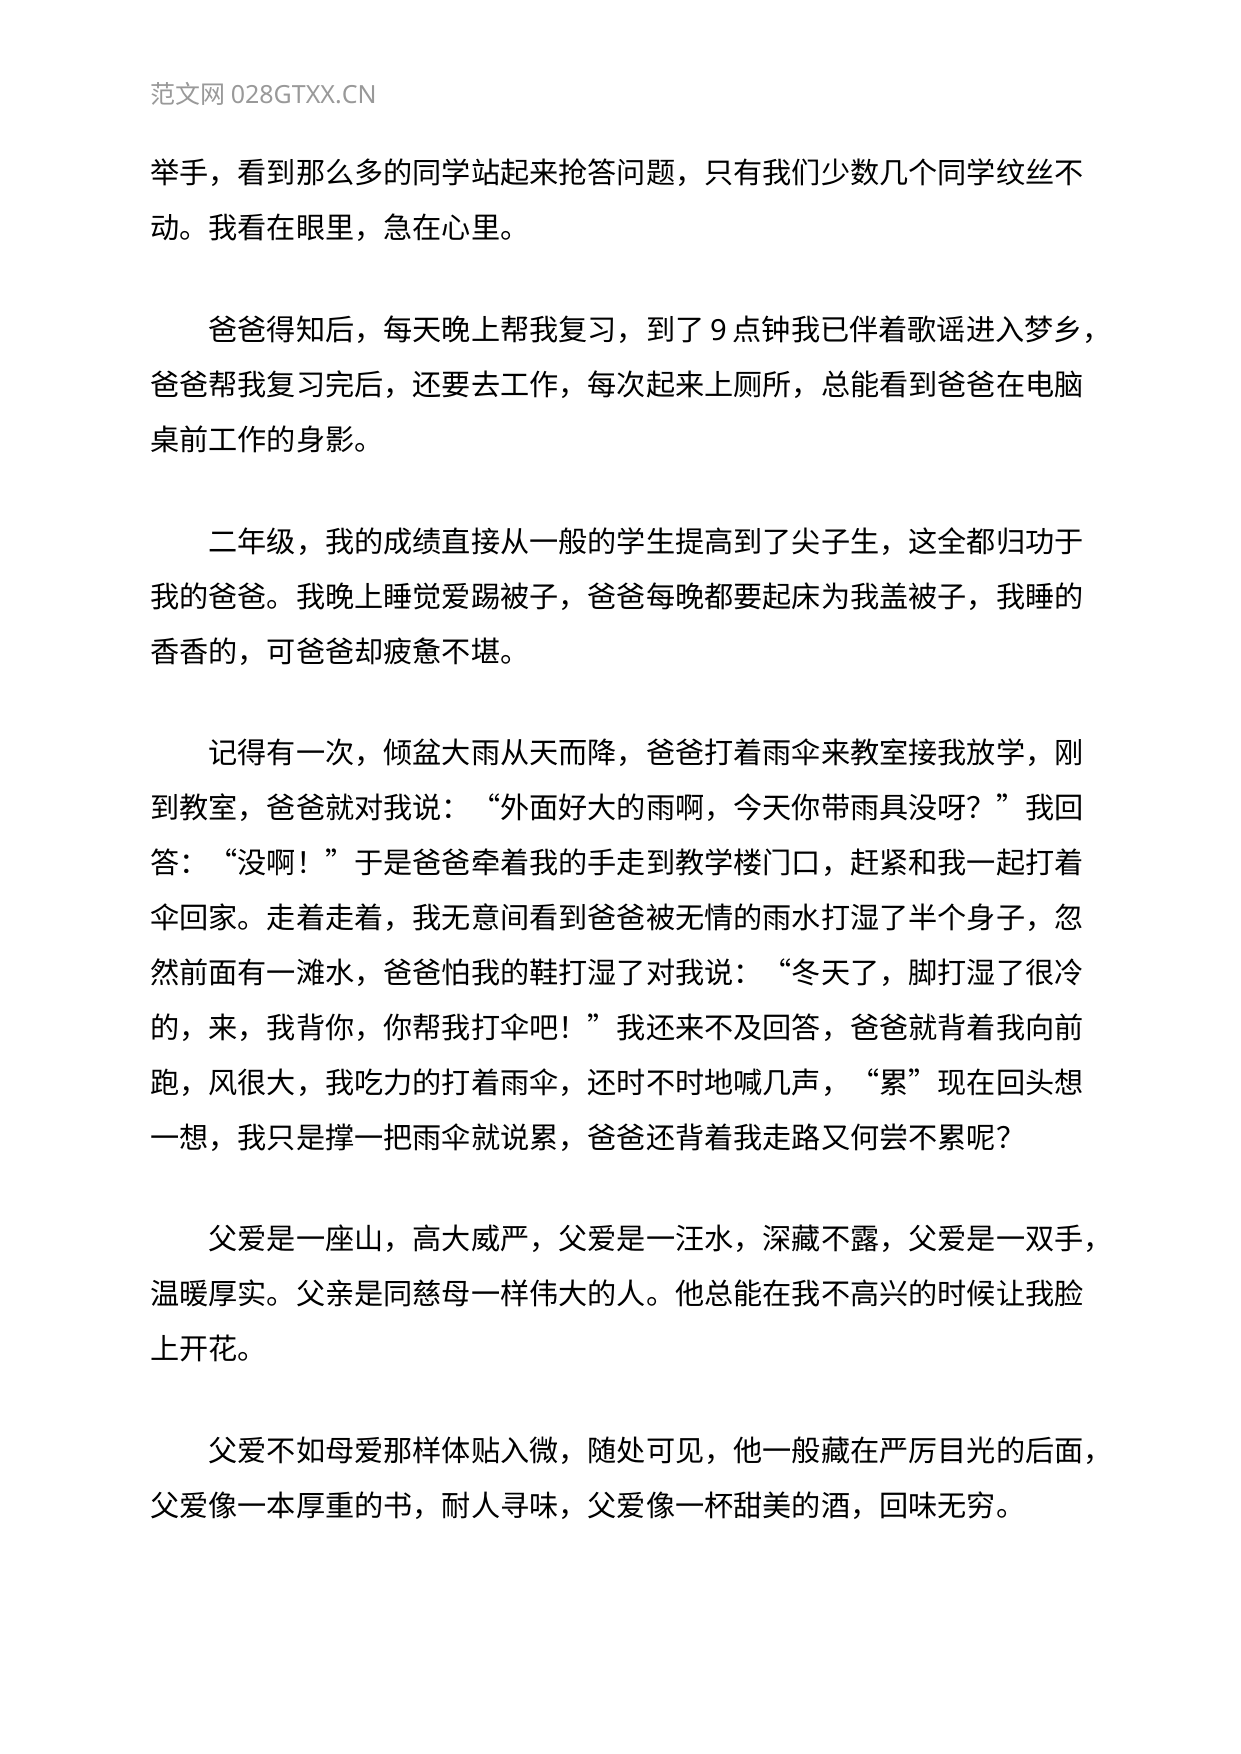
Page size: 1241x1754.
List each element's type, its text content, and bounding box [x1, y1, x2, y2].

text 爸爸得知后，每天晚上帮我复习，到了9点钟我已伴着歌谣进入梦乡，爸爸帮我复习完后，还要去工作，每次起来上厕所，总能看到爸爸在电脑桌前工作的身影。 [150, 307, 1090, 459]
text 父爱不如母爱那样体贴入微，随处可见，他一般藏在严厉目光的后面，父爱像一本厚重的书，耐人寻味，父爱像一杯甜美的酒，回味无穷。 [150, 1427, 1090, 1525]
text 父爱是一座山，高大威严，父爱是一汪水，深藏不露，父爱是一双手，温暖厚实。父亲是同慈母一样伟大的人。他总能在我不高兴的时候让我脸上开花。 [150, 1216, 1090, 1368]
text 记得有一次，倾盆大雨从天而降，爸爸打着雨伞来教室接我放学，刚到教室，爸爸就对我说：“外面好大的雨啊，今天你带雨具没呀？”我回答：“没啊！”于是爸爸牵着我的手走到教学楼门口，赶紧和我一起打着伞回家。走着走着，我无意间看到爸爸被无情的雨水打湿了半个身子，忽然前面有一滩水，爸爸怕我的鞋打湿了对我说：“冬天了，脚打湿了很冷的，来，我背你，你帮我打伞吧！”我还来不及回答，爸爸就背着我向前跑，风很大，我吃力的打着雨伞，还时不时地喊几声，“累”现在回头想一想，我只是撑一把雨伞就说累，爸爸还背着我走路又何尝不累呢？ [150, 730, 1090, 1156]
text 二年级，我的成绩直接从一般的学生提高到了尖子生，这全都归功于我的爸爸。我晚上睡觉爱踢被子，爸爸每晚都要起床为我盖被子，我睡的香香的，可爸爸却疲惫不堪。 [150, 518, 1090, 670]
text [150, 150, 1090, 247]
